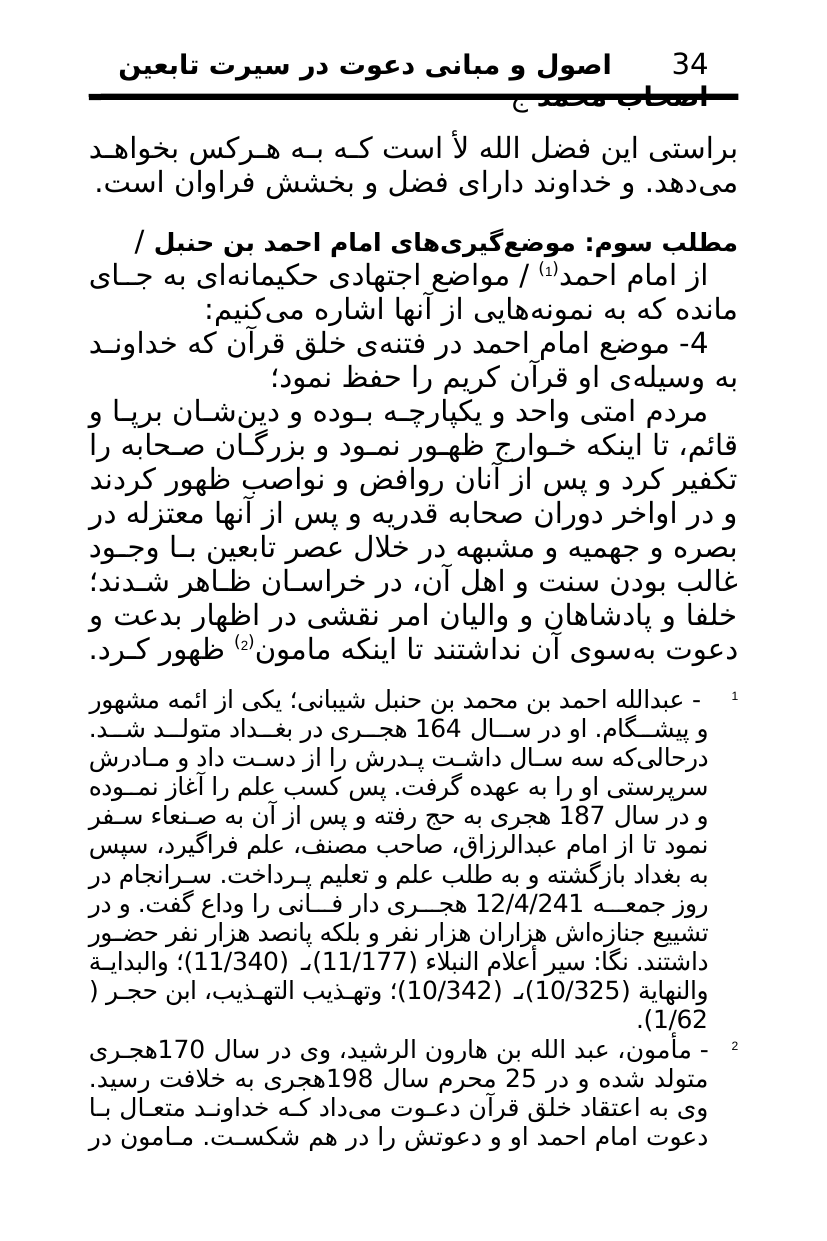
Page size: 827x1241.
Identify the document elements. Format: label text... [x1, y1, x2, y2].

text مطلب سوم: موضع‌گیری‌های امام احمد بن حنبل / [89, 224, 738, 258]
text 4- موضع امام احمد در فتنه‌ی خلق قرآن که خداوند به وسیله‌ی او قرآن کریم را حفظ نمود؛ [89, 326, 738, 394]
list از دیگر مواردی که به حکمت امام شافعی اشاره دارد آن است که خداوند متعال فضل خویش را شامل او کرده و به وسیله‌ی او بسیاری از اهل کلام هدایت یافته و باورهای باطل و شیوه‌ی نادرست خود را رها کردند و بلکه به علم کتاب و سنت روی آوردند. و براستی این فضل الله ﻷ است که به هر‌کس بخواهد می‌دهد. و خداوند دارای فضل و بخشش فراوان است. [89, 132, 738, 199]
list مردم امتی واحد و یکپارچه بوده و دین‌شان برپا و قائم، تا اینکه خوارج ظهور نمود و بزرگان صحابه را تکفیر کرد و پس از آنان روافض و نواصب ظهور کردند و در اواخر دوران صحابه قدریه و پس از آنها معتزله در بصره و جهمیه و مشبهه در خلال عصر تابعین با وجود غالب بودن سنت و اهل آن، در خراسان ظاهر شدند؛ خلفا و پادشاهان و والیان امر نقشی در اظهار بدعت و دعوت به‌سوی آن نداشتند تا اینکه مامون() ظهور کرد. پس کتاب‌های اوائل نظر وی را به خود جلب نمود و حکمت یونان را به عربی ترجمه نمود و این‌گونه بود که جهمیه و معتزله و روافض سر بلند کردند. [89, 394, 738, 666]
list از امام احمد() / مواضع‌ اجتهادی حکیمانه‌ای به جای مانده که به نمونه‌هایی از آنها اشاره می‌کنیم: [89, 258, 738, 326]
